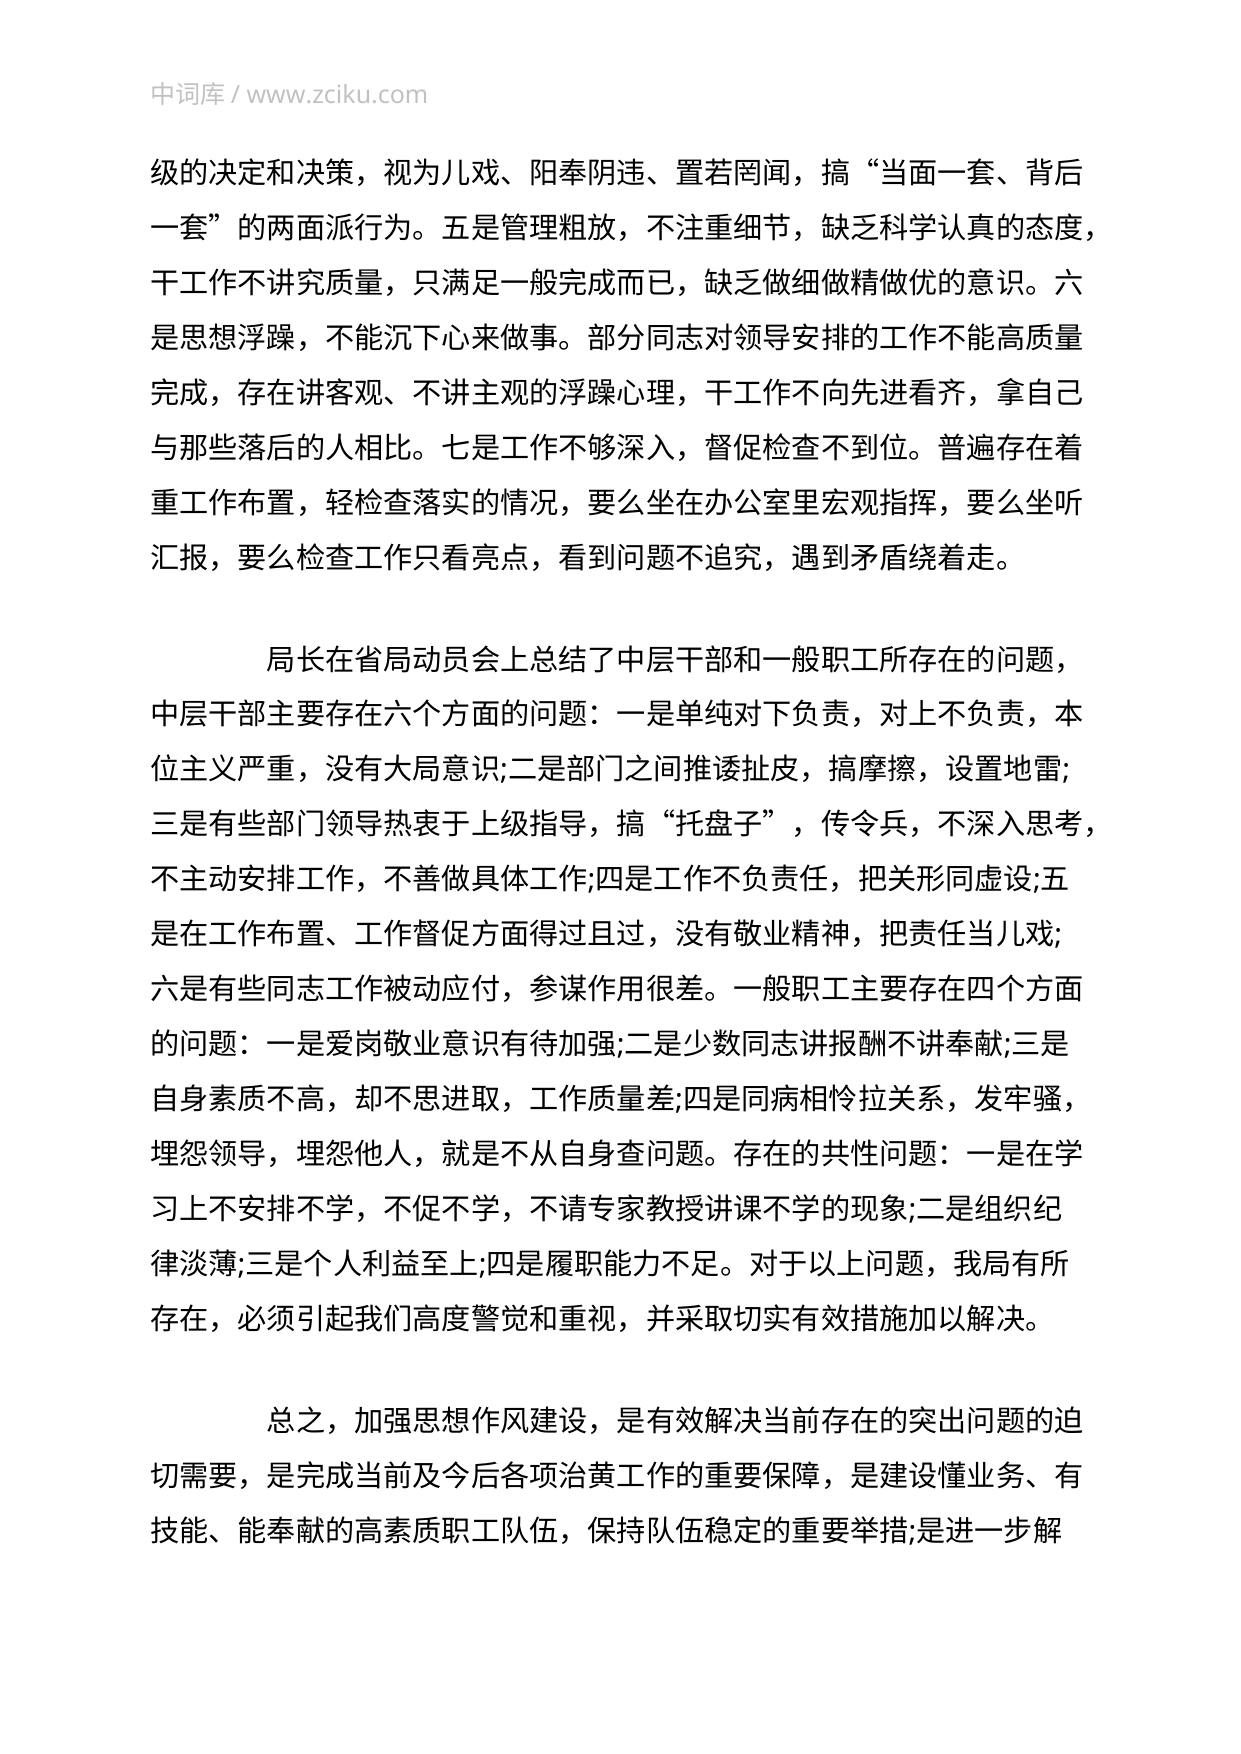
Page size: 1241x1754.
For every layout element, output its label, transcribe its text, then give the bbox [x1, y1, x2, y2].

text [150, 150, 1090, 577]
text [150, 1397, 1090, 1549]
text 局长在省局动员会上总结了中层干部和一般职工所存在的问题，中层干部主要存在六个方面的问题：一是单纯对下负责，对上不负责，本位主义严重，没有大局意识;二是部门之间推诿扯皮，搞摩擦，设置地雷;三是有些部门领导热衷于上级指导，搞“托盘子”，传令兵，不深入思考，不主动安排工作，不善做具体工作;四是工作不负责任，把关形同虚设;五是在工作布置、工作督促方面得过且过，没有敬业精神，把责任当儿戏;六是有些同志工作被动应付，参谋作用很差。一般职工主要存在四个方面的问题：一是爱岗敬业意识有待加强;二是少数同志讲报酬不讲奉献;三是自身素质不高，却不思进取，工作质量差;四是同病相怜拉关系，发牢骚，埋怨领导，埋怨他人，就是不从自身查问题。存在的共性问题：一是在学习上不安排不学，不促不学，不请专家教授讲课不学的现象;二是组织纪律淡薄;三是个人利益至上;四是履职能力不足。对于以上问题，我局有所存在，必须引起我们高度警觉和重视，并采取切实有效措施加以解决。 [150, 636, 1090, 1338]
